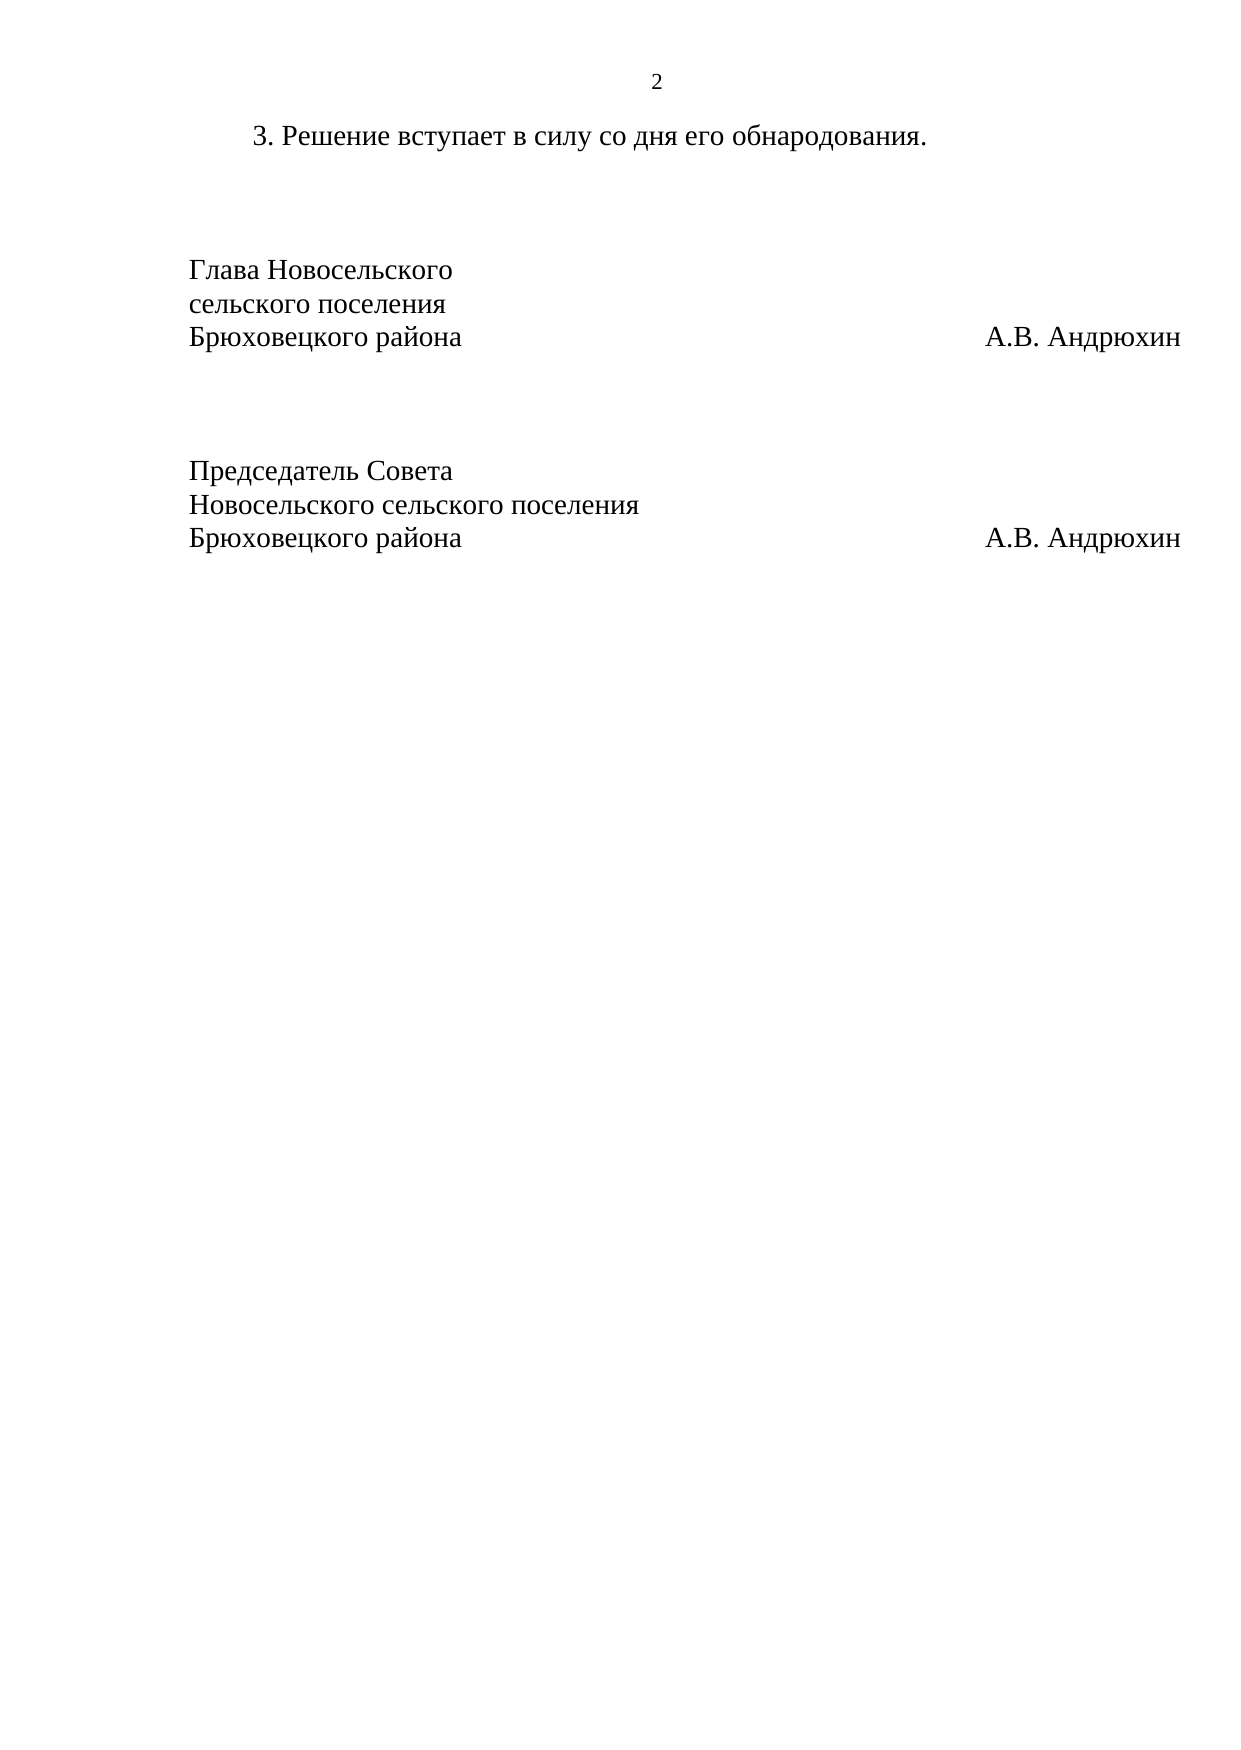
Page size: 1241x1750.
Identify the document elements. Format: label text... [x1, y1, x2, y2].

table_cell Председатель Совета Новосельского сельского поселения Брюховецкого района [177, 353, 852, 554]
table_header А.В. Андрюхин [852, 252, 1192, 353]
table_header Глава Новосельского сельского поселения Брюховецкого района [177, 252, 852, 353]
text 3. Решение вступает в силу со дня его обнародования. [177, 118, 1181, 152]
table_cell А.В. Андрюхин [852, 353, 1192, 554]
